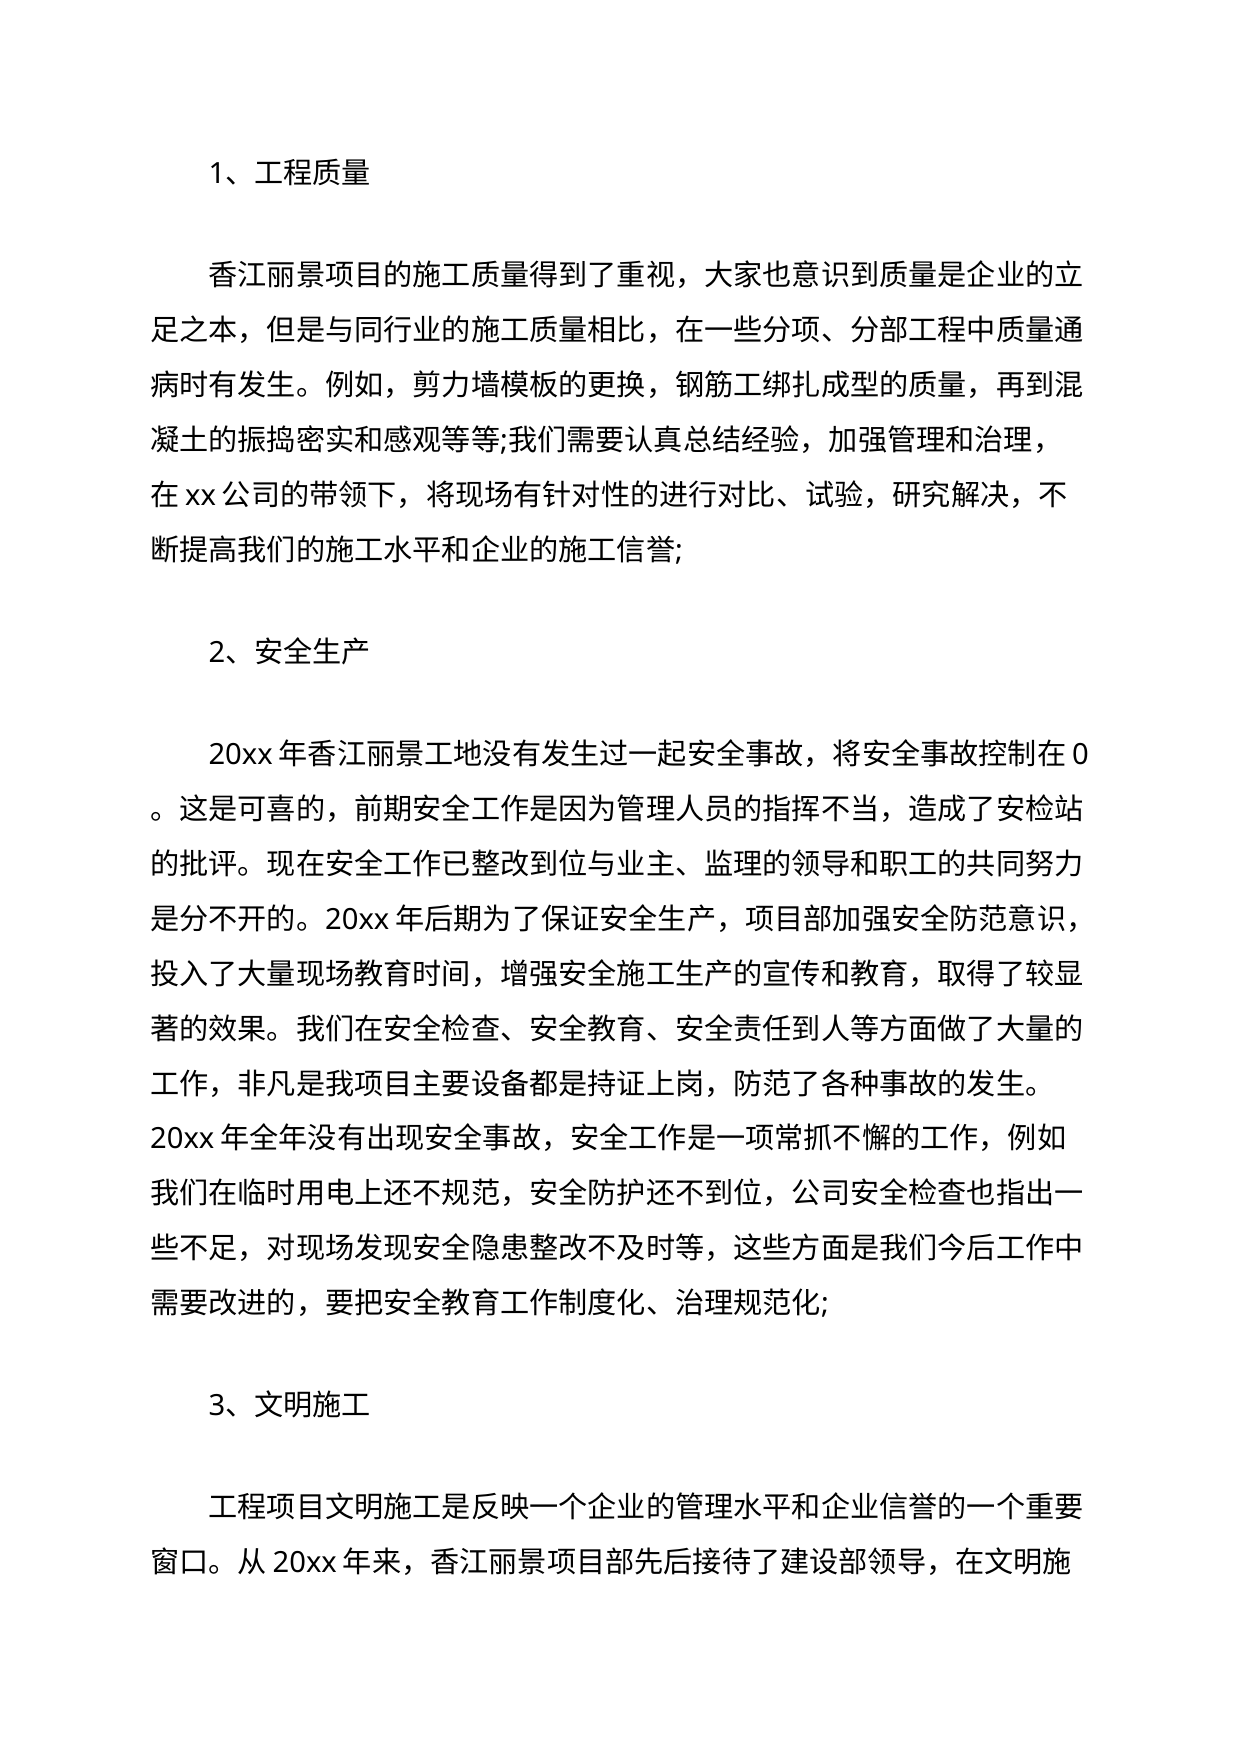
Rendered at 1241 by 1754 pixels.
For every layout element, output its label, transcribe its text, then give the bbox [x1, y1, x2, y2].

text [150, 1484, 1090, 1581]
text 3、文明施工 [150, 1382, 1090, 1424]
text 香江丽景项目的施工质量得到了重视，大家也意识到质量是企业的立足之本，但是与同行业的施工质量相比，在一些分项、分部工程中质量通病时有发生。例如，剪力墙模板的更换，钢筋工绑扎成型的质量，再到混凝土的振捣密实和感观等等;我们需要认真总结经验，加强管理和治理，在xx公司的带领下，将现场有针对性的进行对比、试验，研究解决，不断提高我们的施工水平和企业的施工信誉; [150, 252, 1090, 569]
text 2、安全生产 [150, 629, 1090, 671]
text 1、工程质量 [150, 150, 1090, 192]
text 20xx年香江丽景工地没有发生过一起安全事故，将安全事故控制在0 。这是可喜的，前期安全工作是因为管理人员的指挥不当，造成了安检站的批评。现在安全工作已整改到位与业主、监理的领导和职工的共同努力是分不开的。20xx年后期为了保证安全生产，项目部加强安全防范意识，投入了大量现场教育时间，增强安全施工生产的宣传和教育，取得了较显著的效果。我们在安全检查、安全教育、安全责任到人等方面做了大量的工作，非凡是我项目主要设备都是持证上岗，防范了各种事故的发生。20xx年全年没有出现安全事故，安全工作是一项常抓不懈的工作，例如我们在临时用电上还不规范，安全防护还不到位，公司安全检查也指出一些不足，对现场发现安全隐患整改不及时等，这些方面是我们今后工作中需要改进的，要把安全教育工作制度化、治理规范化; [150, 731, 1090, 1322]
